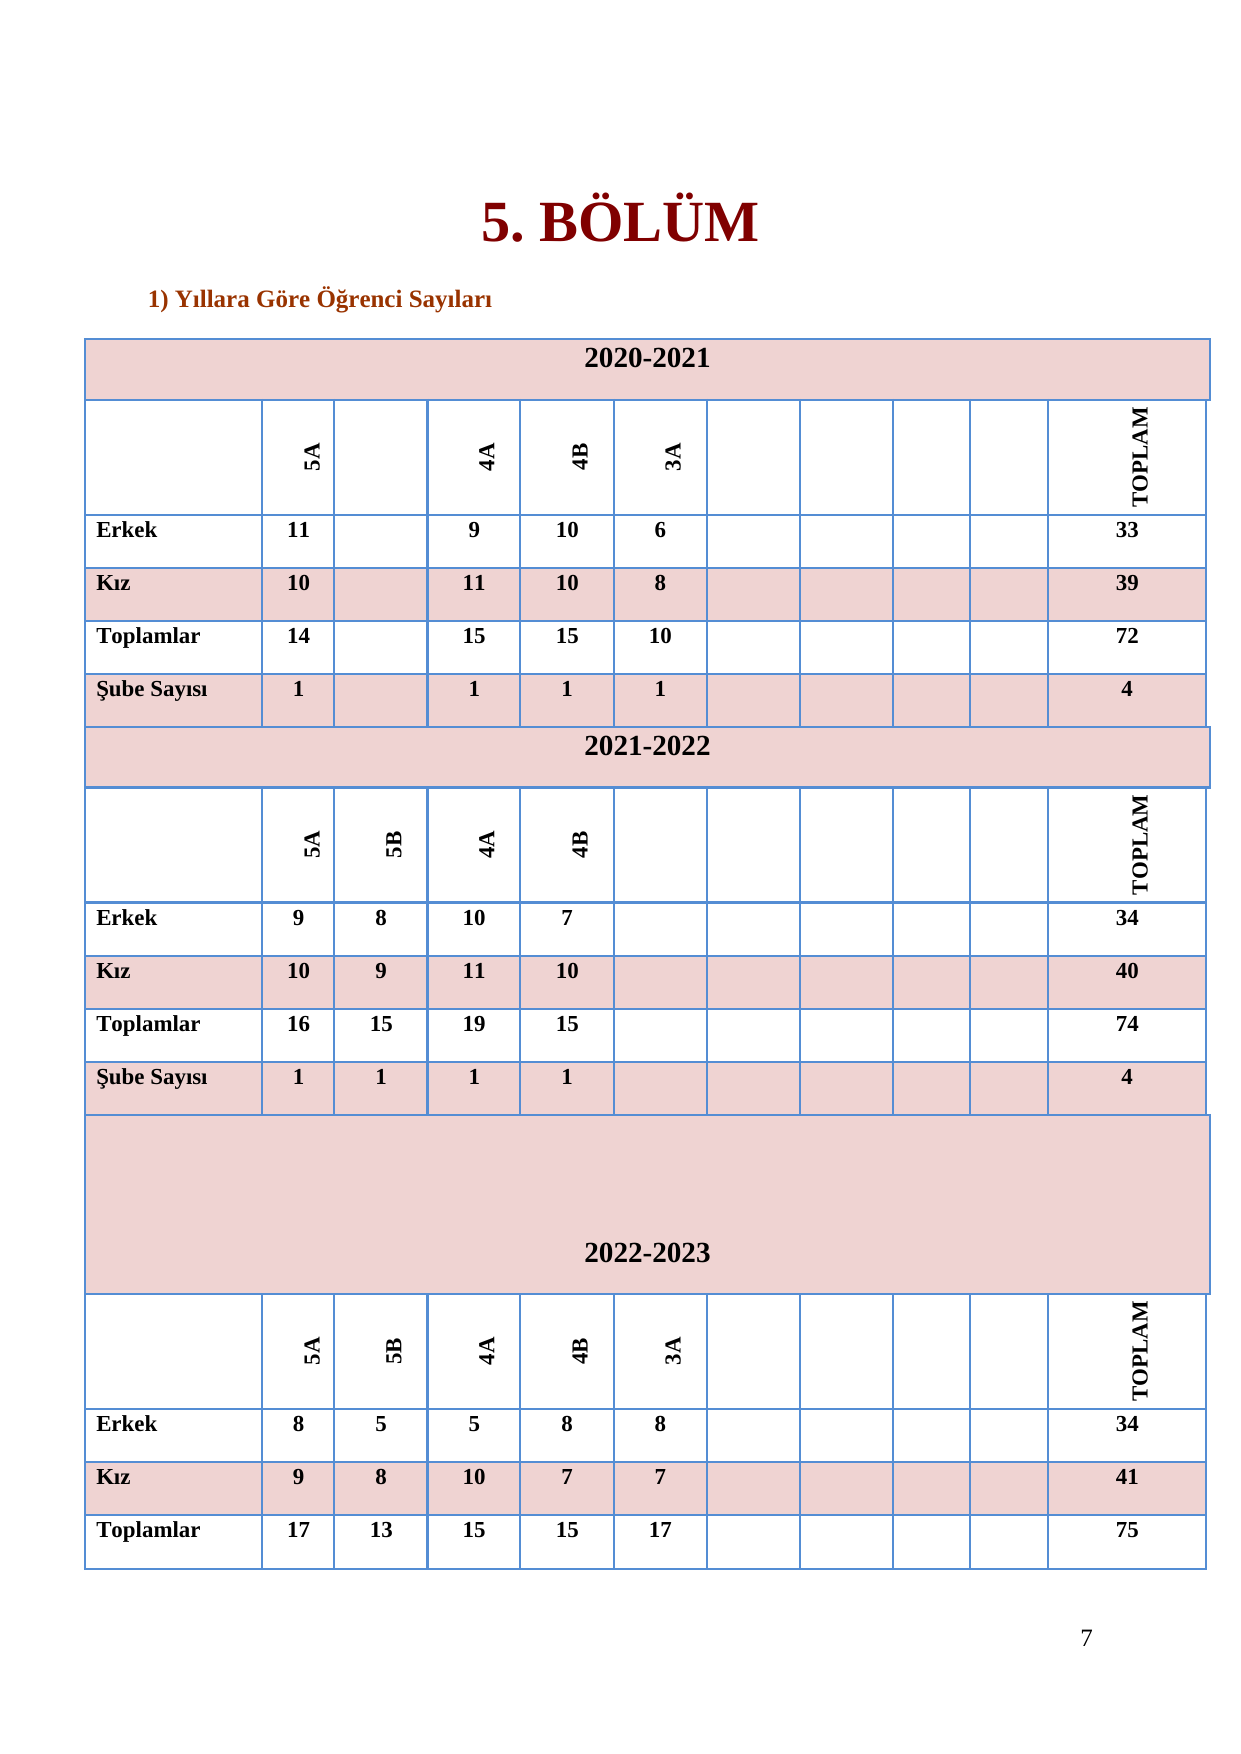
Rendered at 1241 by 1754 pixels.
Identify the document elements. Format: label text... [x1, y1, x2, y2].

table_cell [894, 789, 969, 901]
table_cell 5A [263, 789, 333, 901]
table_cell [708, 516, 799, 567]
table_cell [708, 401, 799, 514]
table_cell Kız [86, 957, 261, 1008]
table_cell 39 [1049, 569, 1205, 620]
table_cell [801, 957, 892, 1008]
table_cell 5A [263, 401, 333, 514]
table_cell 15 [429, 622, 519, 673]
table_cell 2022-2023 [86, 1116, 1209, 1293]
table_cell [801, 675, 892, 726]
table_cell [708, 1010, 799, 1061]
table_cell 15 [335, 1010, 426, 1061]
table_cell [971, 675, 1047, 726]
table_cell Toplamlar [86, 1010, 261, 1061]
table_cell 10 [429, 1463, 519, 1514]
table_cell 3A [615, 401, 706, 514]
table_cell 7 [521, 1463, 613, 1514]
table_cell 11 [429, 957, 519, 1008]
table_cell 15 [429, 1516, 519, 1567]
table_cell [971, 1295, 1047, 1408]
table_cell 9 [429, 516, 519, 567]
table_cell 4A [429, 401, 519, 514]
table_cell 1 [429, 675, 519, 726]
table_cell 4B [521, 1295, 613, 1408]
table_cell 2021-2022 [86, 728, 1209, 786]
table_cell Toplamlar [86, 622, 261, 673]
table_cell 75 [1049, 1516, 1205, 1567]
table_cell 41 [1049, 1463, 1205, 1514]
table_cell [894, 622, 969, 673]
table_cell [971, 789, 1047, 901]
table_cell TOPLAM [1049, 401, 1205, 514]
table_cell [708, 904, 799, 954]
table_header 2020-2021 [86, 340, 1209, 399]
table_cell [708, 789, 799, 901]
table_cell 8 [263, 1410, 333, 1461]
table_cell [335, 401, 426, 514]
table_cell 16 [263, 1010, 333, 1061]
table_cell 10 [521, 957, 613, 1008]
table_cell 33 [1049, 516, 1205, 567]
table_cell [335, 622, 426, 673]
table_cell [708, 1410, 799, 1461]
table_cell [335, 569, 426, 620]
table_cell 10 [263, 957, 333, 1008]
table_cell 5B [335, 789, 426, 901]
table_cell 10 [263, 569, 333, 620]
table_cell 1 [521, 1063, 613, 1114]
table_cell [801, 622, 892, 673]
table_cell [801, 569, 892, 620]
table_cell 17 [615, 1516, 706, 1567]
table_cell [894, 516, 969, 567]
table_cell [708, 1463, 799, 1514]
table_cell TOPLAM [1049, 1295, 1205, 1408]
table_cell [86, 789, 261, 901]
table_cell [894, 1463, 969, 1514]
table_cell Kız [86, 1463, 261, 1514]
table_cell 11 [263, 516, 333, 567]
table_cell 7 [521, 904, 613, 954]
table_cell [615, 904, 706, 954]
table_cell [801, 1410, 892, 1461]
table_cell 10 [521, 569, 613, 620]
table_cell 1 [521, 675, 613, 726]
table_cell [801, 1463, 892, 1514]
table_cell 4A [429, 1295, 519, 1408]
table_cell 34 [1049, 1410, 1205, 1461]
table_cell 5B [335, 1295, 426, 1408]
table_cell [615, 1063, 706, 1114]
table_cell 6 [615, 516, 706, 567]
table_cell [971, 957, 1047, 1008]
table_cell 1 [263, 675, 333, 726]
table_cell 15 [521, 1010, 613, 1061]
table_cell 15 [521, 622, 613, 673]
table_cell [615, 1010, 706, 1061]
table_cell 10 [615, 622, 706, 673]
table_cell [971, 1063, 1047, 1114]
text 5. BÖLÜM [148, 187, 1093, 254]
table_cell Erkek [86, 516, 261, 567]
table_cell [615, 789, 706, 901]
table_cell [971, 401, 1047, 514]
table_cell 10 [429, 904, 519, 954]
table_cell 9 [263, 1463, 333, 1514]
table_cell [894, 1410, 969, 1461]
table_cell 4B [521, 401, 613, 514]
table_cell [971, 1010, 1047, 1061]
table_cell [971, 904, 1047, 954]
table_cell [801, 1010, 892, 1061]
table_cell [801, 789, 892, 901]
table_cell [971, 1410, 1047, 1461]
table_cell 9 [335, 957, 426, 1008]
table_cell [894, 1063, 969, 1114]
table_cell [708, 1295, 799, 1408]
table_cell [971, 622, 1047, 673]
table_cell [335, 516, 426, 567]
table_cell TOPLAM [1049, 789, 1205, 901]
table_cell [894, 569, 969, 620]
table_cell [708, 1063, 799, 1114]
table_cell 34 [1049, 904, 1205, 954]
table_cell 1 [263, 1063, 333, 1114]
table_cell [801, 1295, 892, 1408]
table_cell [801, 516, 892, 567]
table_cell [971, 516, 1047, 567]
table_cell Kız [86, 569, 261, 620]
table_cell [894, 957, 969, 1008]
table_cell [801, 904, 892, 954]
table_cell [894, 401, 969, 514]
table_cell 10 [521, 516, 613, 567]
table_cell 7 [615, 1463, 706, 1514]
table_cell [894, 1295, 969, 1408]
table_cell Şube Sayısı [86, 1063, 261, 1114]
table_cell 8 [335, 1463, 426, 1514]
table_cell 15 [521, 1516, 613, 1567]
table_cell 1 [429, 1063, 519, 1114]
text 1) Yıllara Göre Öğrenci Sayıları [148, 284, 1093, 313]
table_cell 4 [1049, 1063, 1205, 1114]
table_cell 19 [429, 1010, 519, 1061]
table_cell [708, 675, 799, 726]
table_cell Erkek [86, 1410, 261, 1461]
table_cell 8 [615, 1410, 706, 1461]
table_cell 5 [429, 1410, 519, 1461]
table_cell 1 [615, 675, 706, 726]
table_cell 8 [335, 904, 426, 954]
table_cell [708, 957, 799, 1008]
table_cell [971, 569, 1047, 620]
table_cell 4 [1049, 675, 1205, 726]
table_cell 4B [521, 789, 613, 901]
table_cell 5 [335, 1410, 426, 1461]
table_cell [615, 957, 706, 1008]
table_cell 14 [263, 622, 333, 673]
table_cell 74 [1049, 1010, 1205, 1061]
table_cell 5A [263, 1295, 333, 1408]
table_cell 8 [615, 569, 706, 620]
table_cell 3A [615, 1295, 706, 1408]
table_cell 11 [429, 569, 519, 620]
table_cell [894, 904, 969, 954]
table_cell [971, 1516, 1047, 1567]
table_cell [335, 675, 426, 726]
table_cell [801, 1063, 892, 1114]
table_cell 9 [263, 904, 333, 954]
table_cell 72 [1049, 622, 1205, 673]
table_cell 40 [1049, 957, 1205, 1008]
table_cell 8 [521, 1410, 613, 1461]
table_cell [708, 569, 799, 620]
table_cell Şube Sayısı [86, 675, 261, 726]
table_cell [86, 401, 261, 514]
table_cell [801, 1516, 892, 1567]
table_cell 4A [429, 789, 519, 901]
table_cell [894, 1516, 969, 1567]
table_cell 1 [335, 1063, 426, 1114]
table_cell Erkek [86, 904, 261, 954]
table_cell [971, 1463, 1047, 1514]
table_cell [894, 1010, 969, 1061]
table_cell [708, 622, 799, 673]
table_cell [894, 675, 969, 726]
table_cell Toplamlar [86, 1516, 261, 1567]
table_cell 13 [335, 1516, 426, 1567]
table_cell [801, 401, 892, 514]
table_cell [86, 1295, 261, 1408]
table_cell 17 [263, 1516, 333, 1567]
table_cell [708, 1516, 799, 1567]
